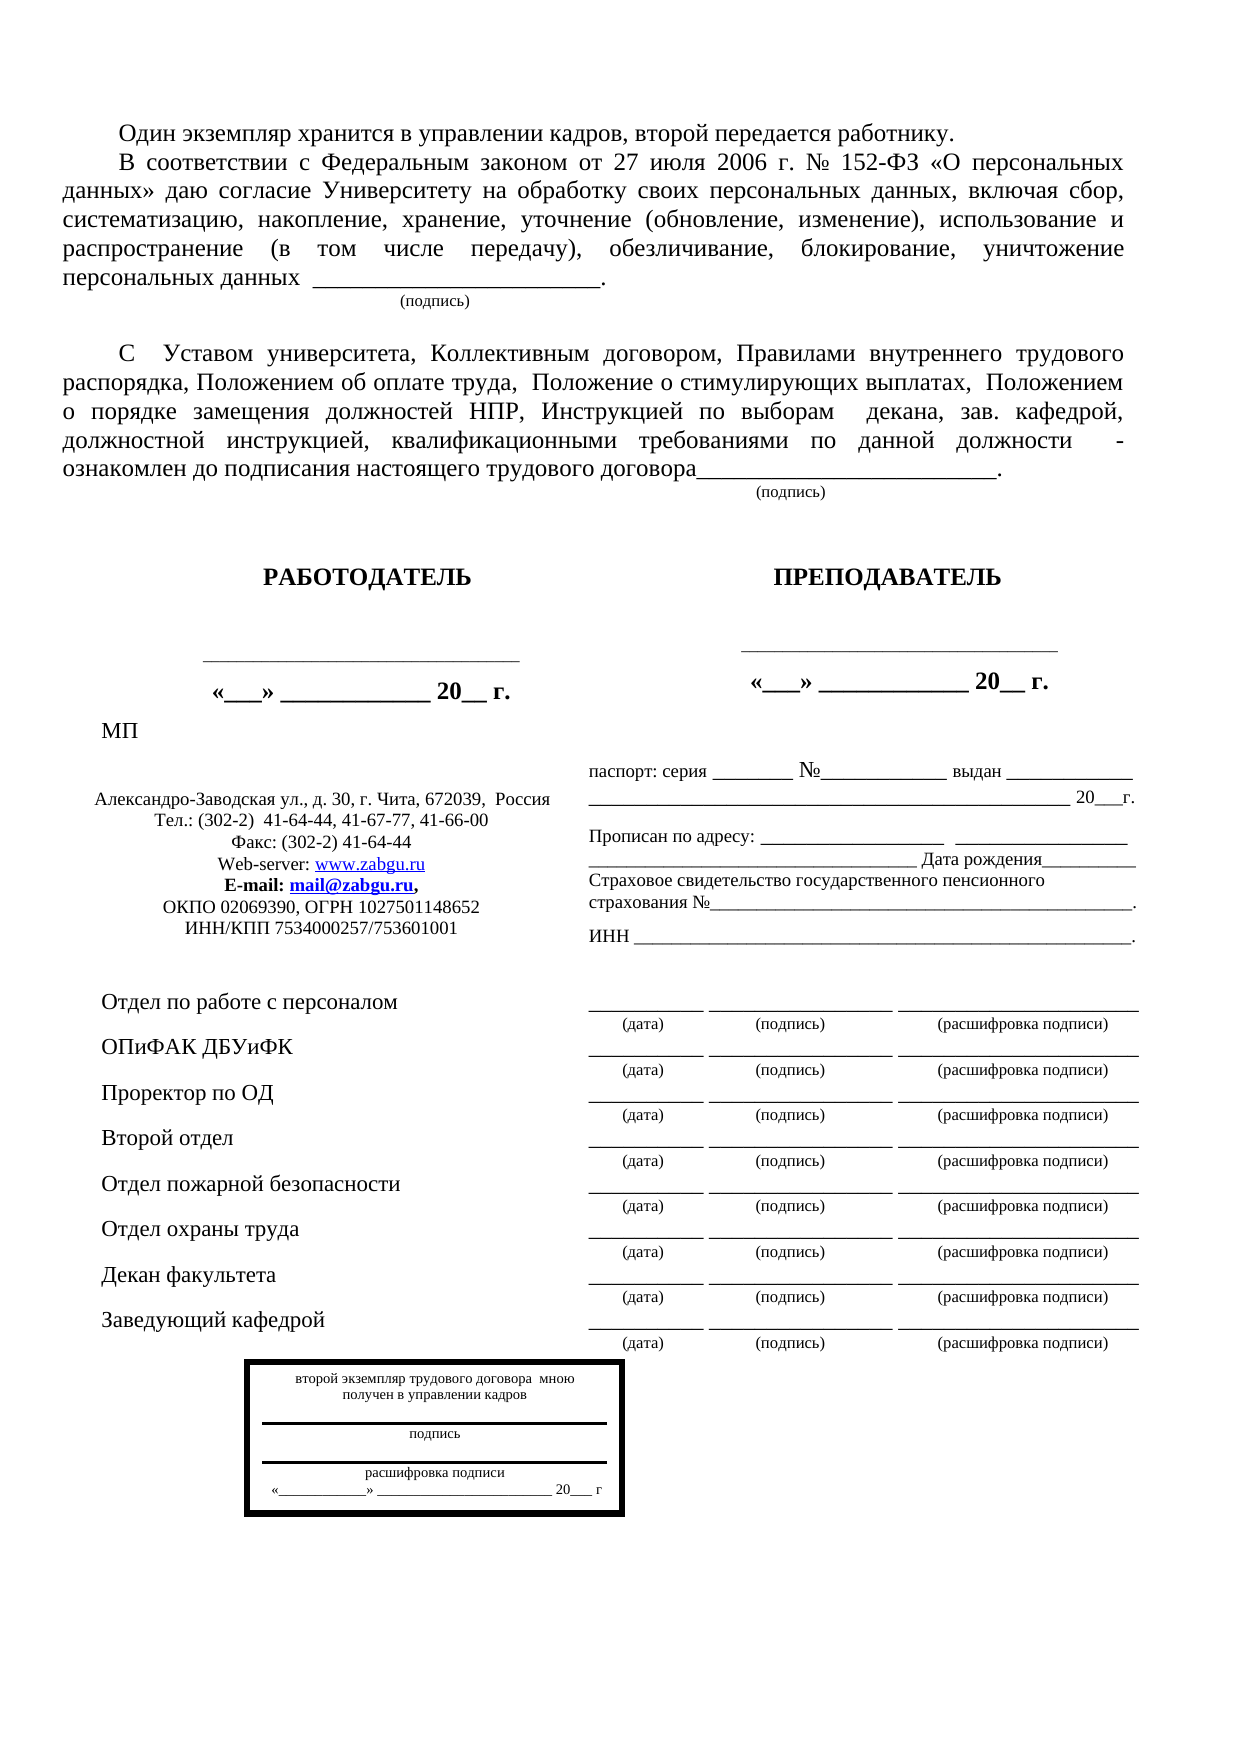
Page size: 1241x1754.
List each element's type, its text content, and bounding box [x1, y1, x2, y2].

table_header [51, 118, 1136, 533]
table_cell Александро-Заводская ул., д. . Чита, 672039, Россия Тел.: (302-2) 41-64-44, 41-67-77, 41-66-00 Факс: (302-2) 41-64-44 Web-server: www.zabgu.ru E-mail: mail@zabgu.ru, ОКПО 02069390, ОГРН 1027501148652 ИНН/КПП 7534000257/753601001 [78, 756, 565, 988]
table_cell [78, 1352, 1154, 1510]
table_header РАБОТОДАТЕЛЬ ______________________________________ «___» ____________ 20__ г. МП [78, 562, 565, 756]
table_cell Отдел по работе с персоналом [78, 988, 565, 1033]
table_cell Второй отдел [78, 1124, 565, 1170]
table_cell __________ ________________ _____________________ (дата) (подпись) (расшифровка подписи) [565, 1215, 1154, 1261]
table_cell Декан факультета [78, 1261, 565, 1306]
table_cell __________ ________________ _____________________ (дата) (подпись) (расшифровка подписи) [565, 1261, 1154, 1306]
table_cell паспорт: серия _______ №___________ выдан ___________ __________________________________________ 20___г. Прописан по адресу: ________________ _______________ ___________________________________ Дата рождения__________ Страховое свидетельство государственного пенсионного страхования №_____________________________________________. ИНН _____________________________________________________. [565, 756, 1154, 988]
table_cell __________ ________________ _____________________ (дата) (подпись) (расшифровка подписи) [565, 988, 1154, 1033]
table_cell Отдел охраны труда [78, 1215, 565, 1261]
table_cell __________ ________________ _____________________ (дата) (подпись) (расшифровка подписи) [565, 1079, 1154, 1124]
table_cell Отдел пожарной безопасности [78, 1170, 565, 1215]
table_cell Проректор по ОД [78, 1079, 565, 1124]
table_header ПРЕПОДАВАТЕЛЬ ______________________________________ «___» ____________ 20__ г. [565, 562, 1154, 756]
table_cell __________ ________________ _____________________ (дата) (подпись) (расшифровка подписи) [565, 1306, 1154, 1352]
table_cell __________ ________________ _____________________ (дата) (подпись) (расшифровка подписи) [565, 1170, 1154, 1215]
table_cell __________ ________________ _____________________ (дата) (подпись) (расшифровка подписи) [565, 1033, 1154, 1079]
table_cell ОПиФАК ДБУиФК [78, 1033, 565, 1079]
table_cell __________ ________________ _____________________ (дата) (подпись) (расшифровка подписи) [565, 1124, 1154, 1170]
table_cell Заведующий кафедрой [78, 1306, 565, 1352]
